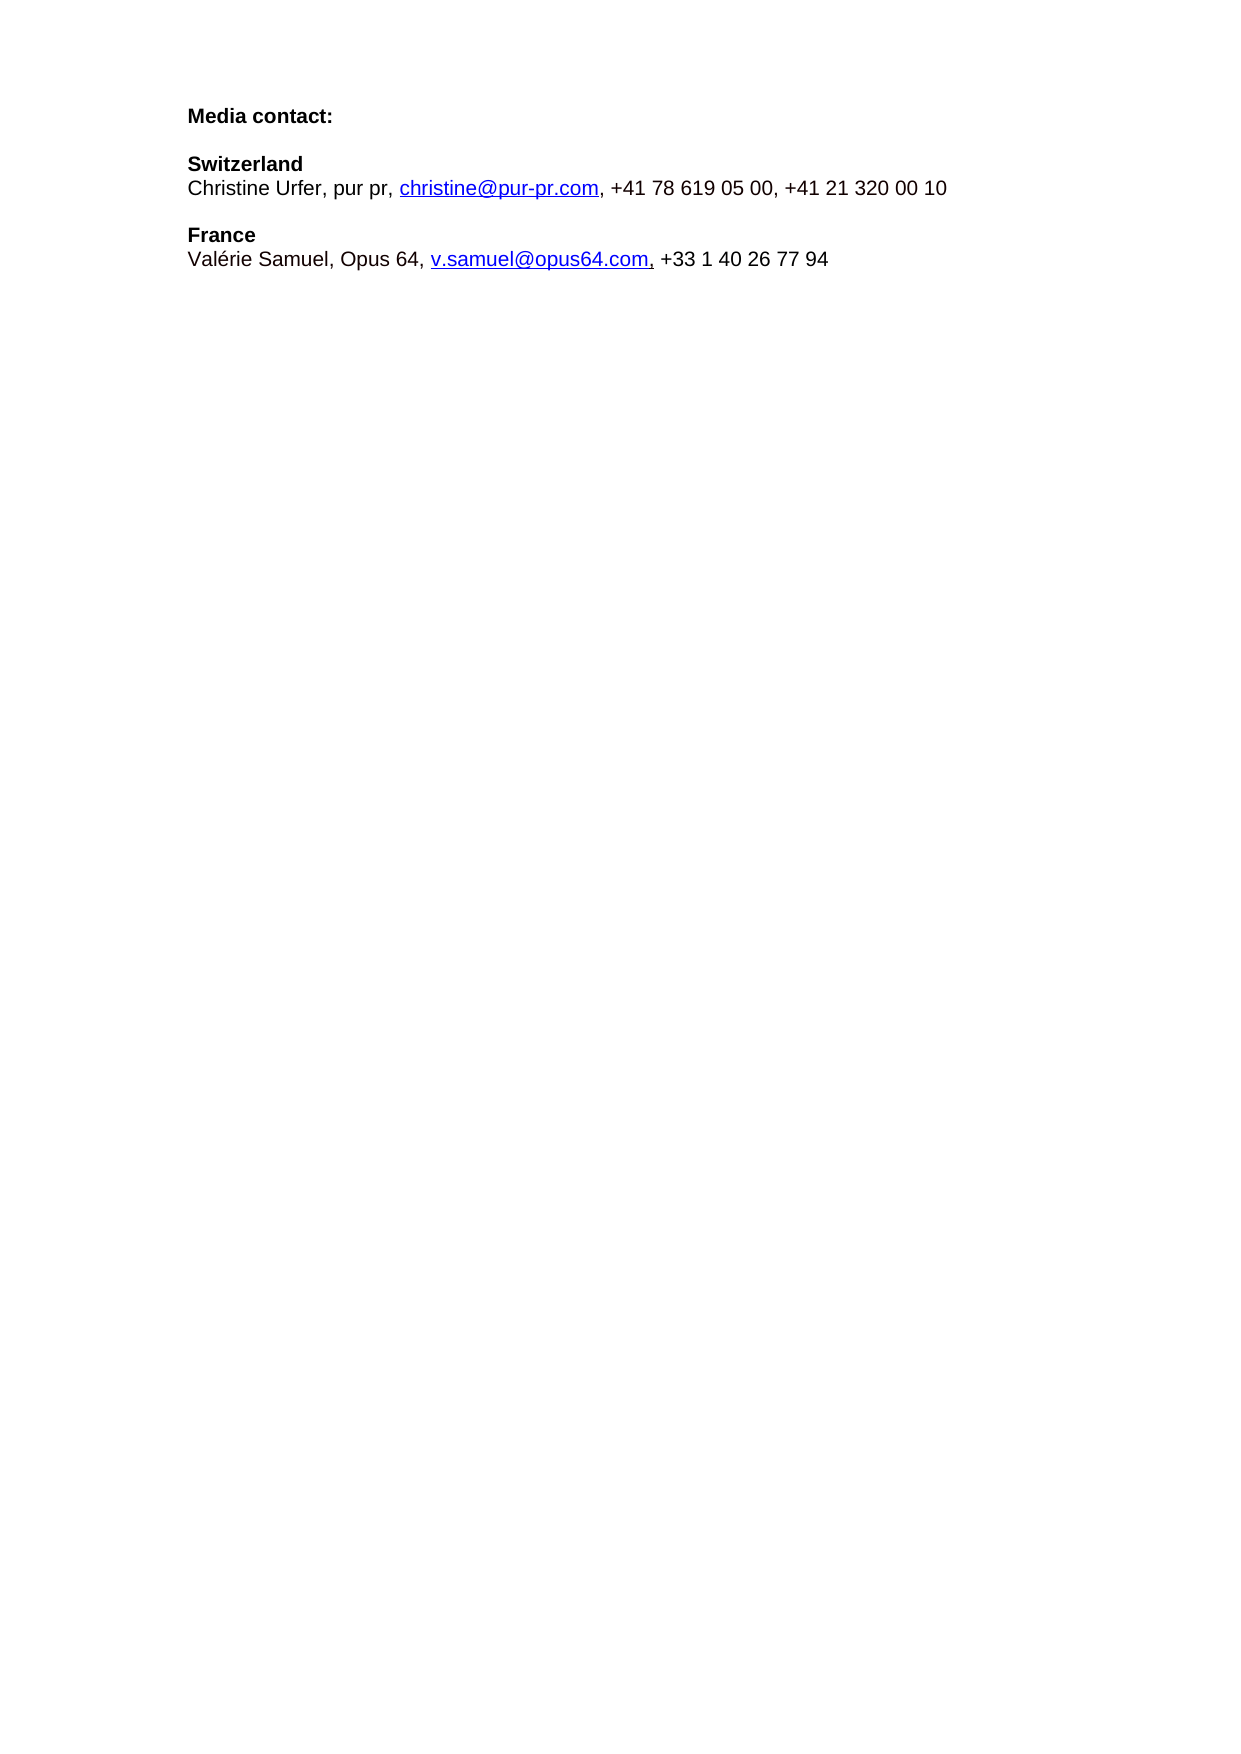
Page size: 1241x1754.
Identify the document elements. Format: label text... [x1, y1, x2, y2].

text Valérie Samuel, Opus 64, v.samuel@opus64.com, +33 1 40 26 77 94 [187, 247, 1053, 271]
text Christine Urfer, pur pr, christine@pur-pr.com, +41 78 619 05 00, +41 21 320 00 10 [187, 175, 1053, 199]
text Media contact: [187, 103, 1053, 127]
text France [187, 223, 1053, 247]
text Switzerland [187, 151, 1053, 175]
